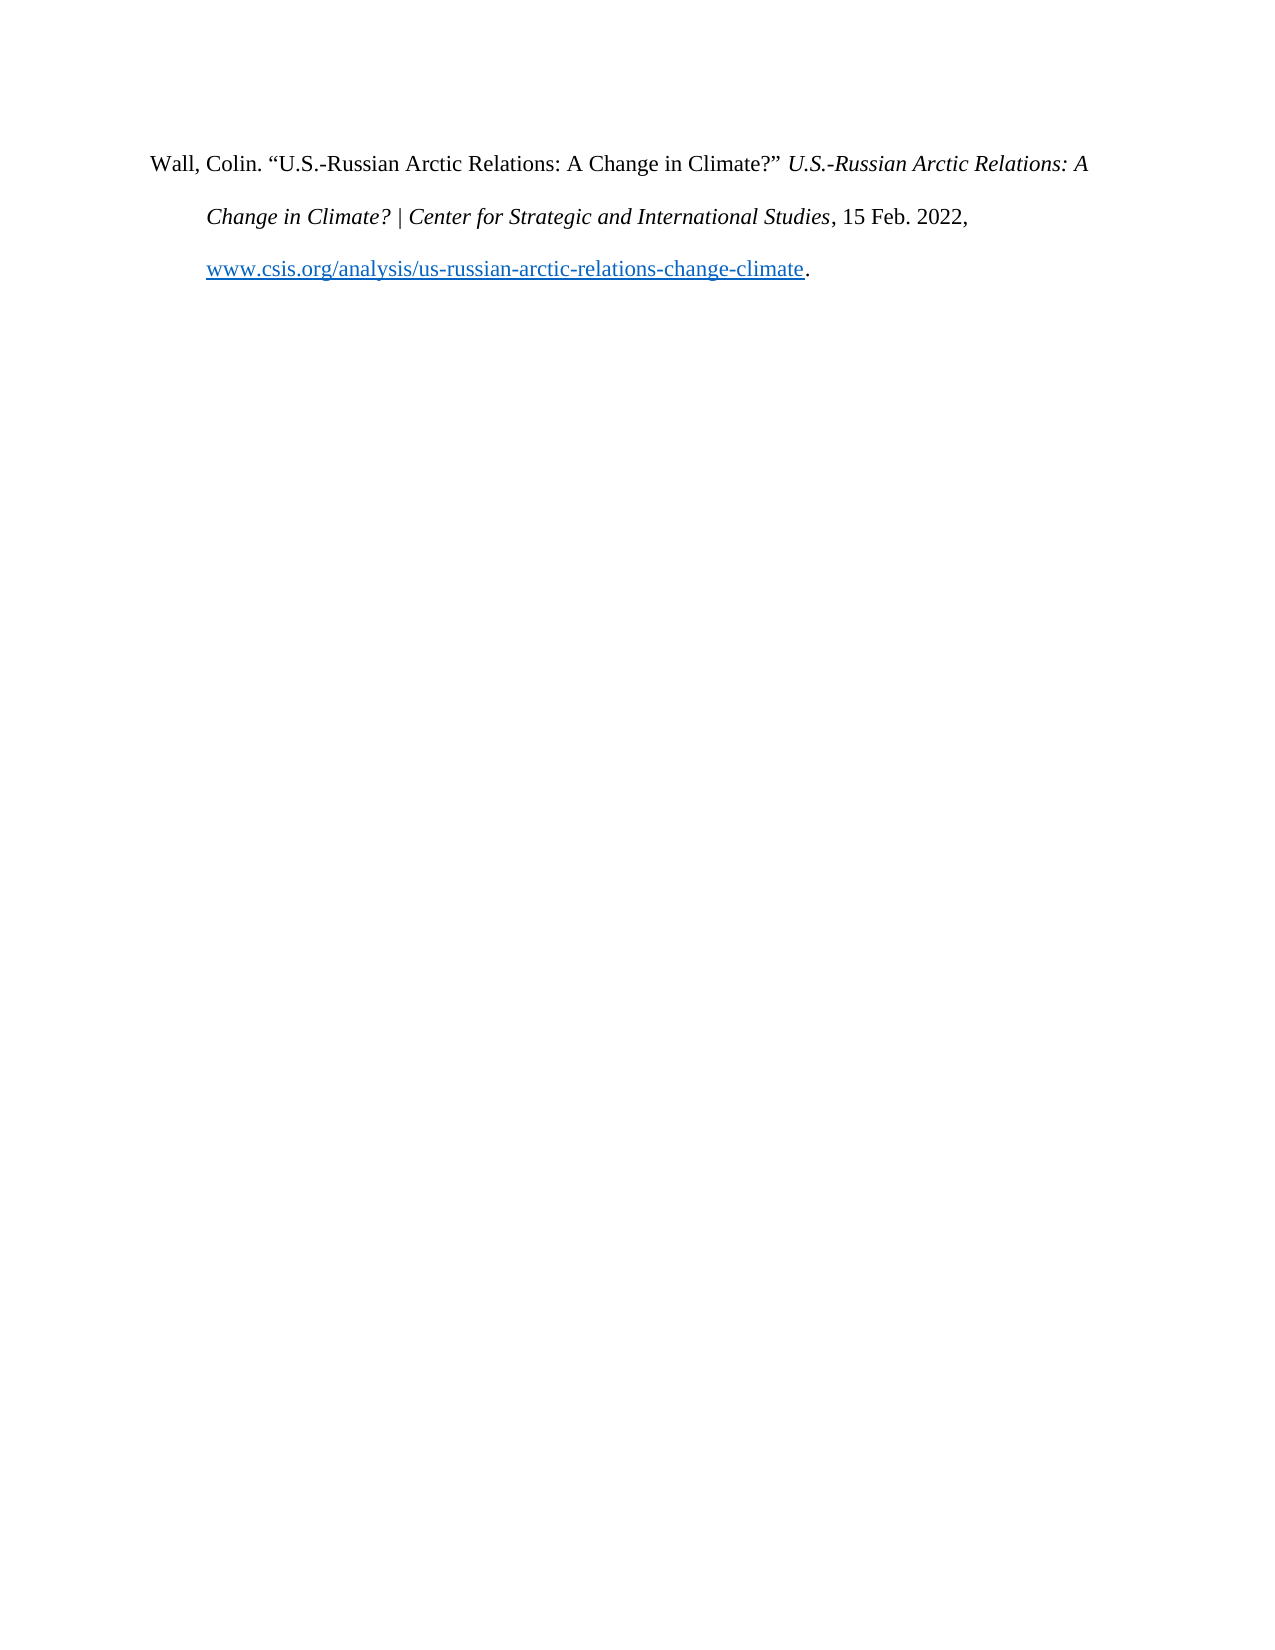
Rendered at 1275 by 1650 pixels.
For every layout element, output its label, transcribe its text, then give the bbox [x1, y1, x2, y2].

text Wall, Colin. “U.S.-Russian Arctic Relations: A Change in Climate?” U.S.-Russian Arctic Relations: A Change in Climate? | Center for Strategic and International Studies, 15 Feb. 2022, www.csis.org/analysis/us-russian-arctic-relations-change-climate. [150, 150, 1125, 282]
